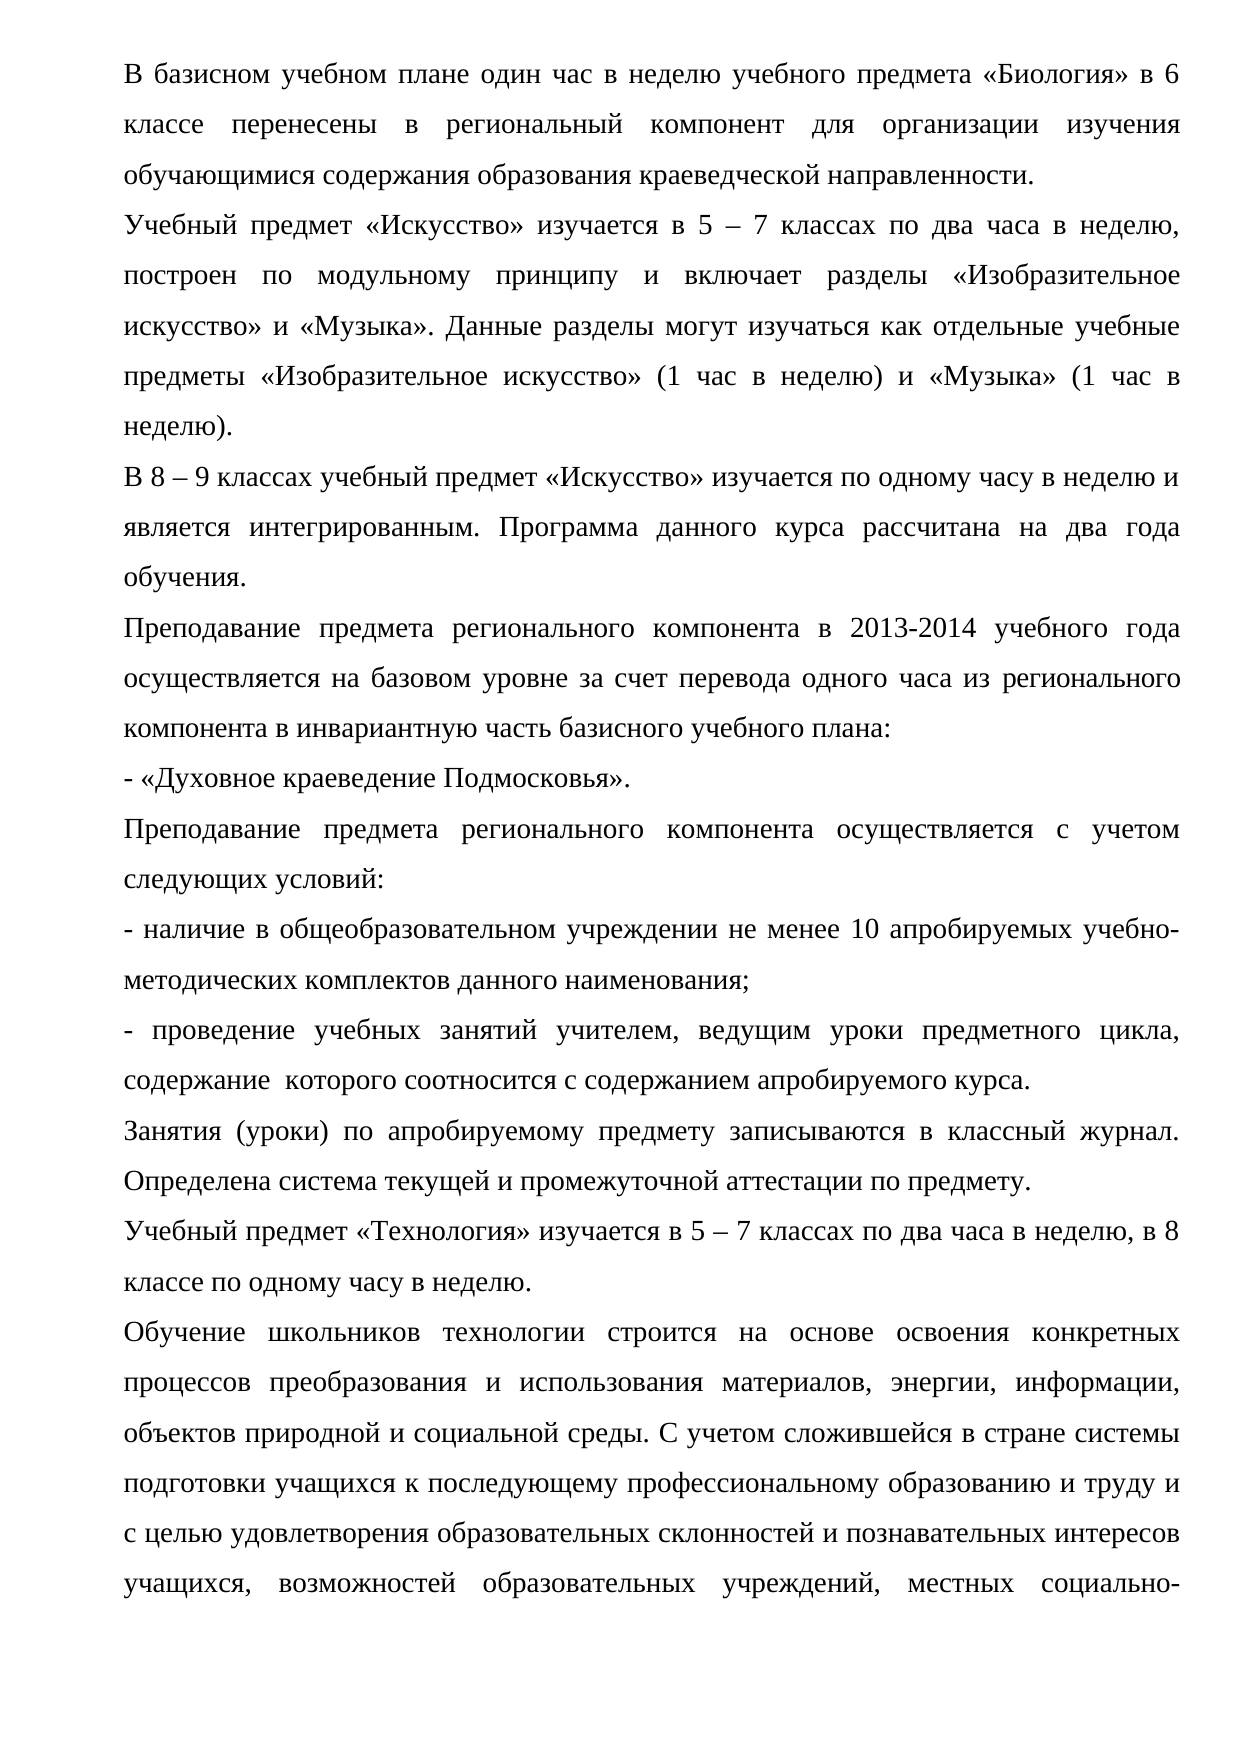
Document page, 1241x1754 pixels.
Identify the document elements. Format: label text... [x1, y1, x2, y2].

text - наличие в общеобразовательном учреждении не менее 10 апробируемых учебно-методических комплектов данного наименования; [123, 912, 1181, 995]
text - проведение учебных занятий учителем, ведущим уроки предметного цикла, содержание которого соотносится с содержанием апробируемого курса. [123, 1012, 1181, 1096]
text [123, 1314, 1181, 1599]
text Учебный предмет «Технология» изучается в 5 – 7 классах по два часа в неделю, в 8 классе по одному часу в неделю. [123, 1213, 1181, 1297]
text В 8 – 9 классах учебный предмет «Искусство» изучается по одному часу в неделю и является интегрированным. Программа данного курса рассчитана на два года обучения. [123, 459, 1181, 593]
text - «Духовное краеведение Подмосковья». [123, 761, 1181, 794]
text Преподавание предмета регионального компонента осуществляется с учетом следующих условий: [123, 811, 1181, 895]
text В базисном учебном плане один час в неделю учебного предмета «Биология» в 6 классе перенесены в региональный компонент для организации изучения обучающимися содержания образования краеведческой направленности. [123, 56, 1181, 190]
text Занятия (уроки) по апробируемому предмету записываются в классный журнал. Определена система текущей и промежуточной аттестации по предмету. [123, 1113, 1181, 1197]
text Преподавание предмета регионального компонента в 2013-2014 учебного года осуществляется на базовом уровне за счет перевода одного часа из регионального компонента в инвариантную часть базисного учебного плана: [123, 610, 1181, 744]
text Учебный предмет «Искусство» изучается в 5 – 7 классах по два часа в неделю, построен по модульному принципу и включает разделы «Изобразительное искусство» и «Музыка». Данные разделы могут изучаться как отдельные учебные предметы «Изобразительное искусство» (1 час в неделю) и «Музыка» (1 час в неделю). [123, 207, 1181, 442]
